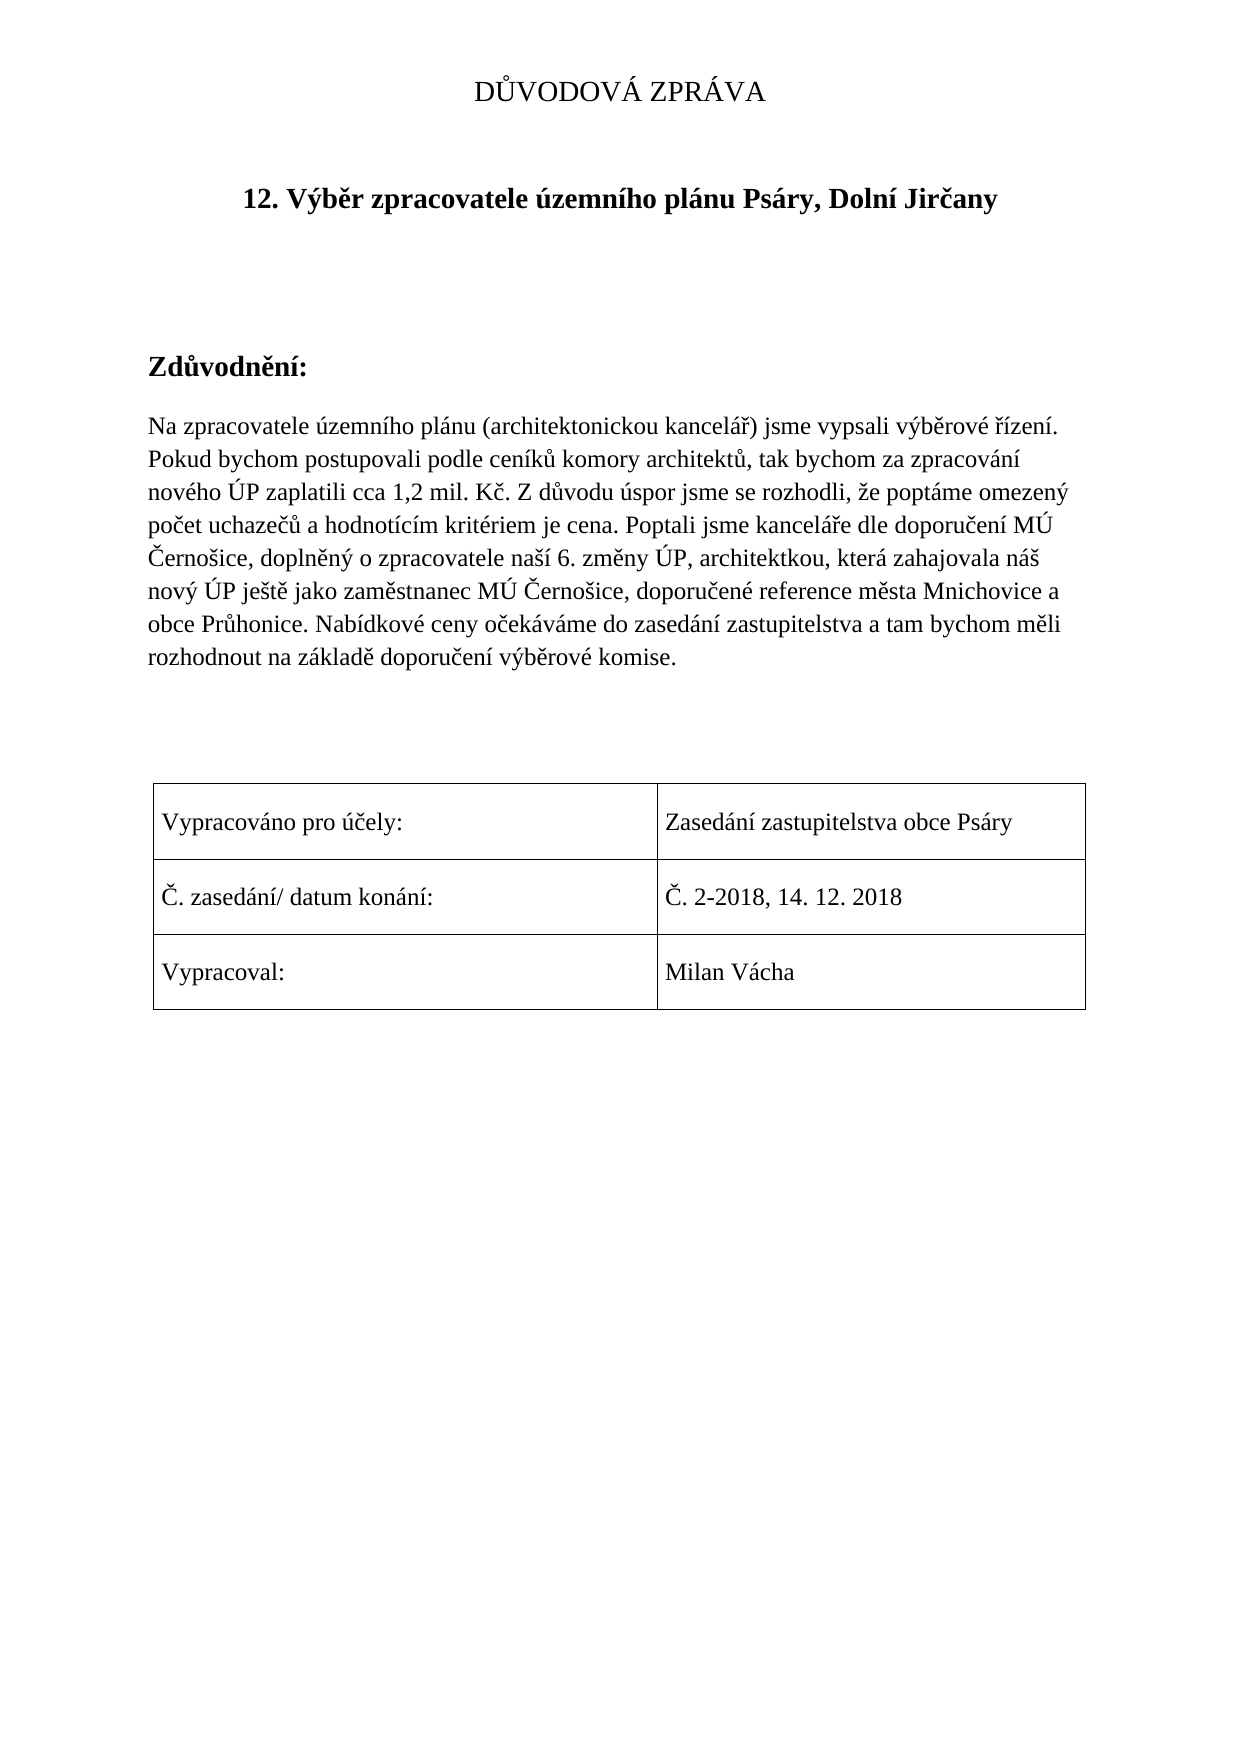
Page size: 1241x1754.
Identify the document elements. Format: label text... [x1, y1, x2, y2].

table_cell Č. zasedání/ datum konání: [154, 860, 657, 934]
table_cell Milan Vácha [658, 935, 1085, 1009]
text 12. Výběr zpracovatele územního plánu Psáry, Dolní Jirčany [148, 181, 1093, 215]
table_cell Č. 2-2018, 14. 12. 2018 [658, 860, 1085, 934]
table_header Vypracováno pro účely: [154, 784, 657, 859]
text Zdůvodnění: [148, 349, 1093, 382]
table_header Zasedání zastupitelstva obce Psáry [658, 784, 1085, 859]
text Na zpracovatele územního plánu (architektonickou kancelář) jsme vypsali výběrové řízení. Pokud bychom postupovali podle ceníků komory architektů, tak bychom za zpracování nového ÚP zaplatili cca 1,2 mil. Kč. Z důvodu úspor jsme se rozhodli, že poptáme omezený počet uchazečů a hodnotícím kritériem je cena. Poptali jsme kanceláře dle doporučení MÚ Černošice, doplněný o zpracovatele naší 6. změny ÚP, architektkou, která zahajovala náš nový ÚP ještě jako zaměstnanec MÚ Černošice, doporučené reference města Mnichovice a obce Průhonice. Nabídkové ceny očekáváme do zasedání zastupitelstva a tam bychom měli rozhodnout na základě doporučení výběrové komise. [148, 411, 1093, 671]
table_cell Vypracoval: [154, 935, 657, 1009]
